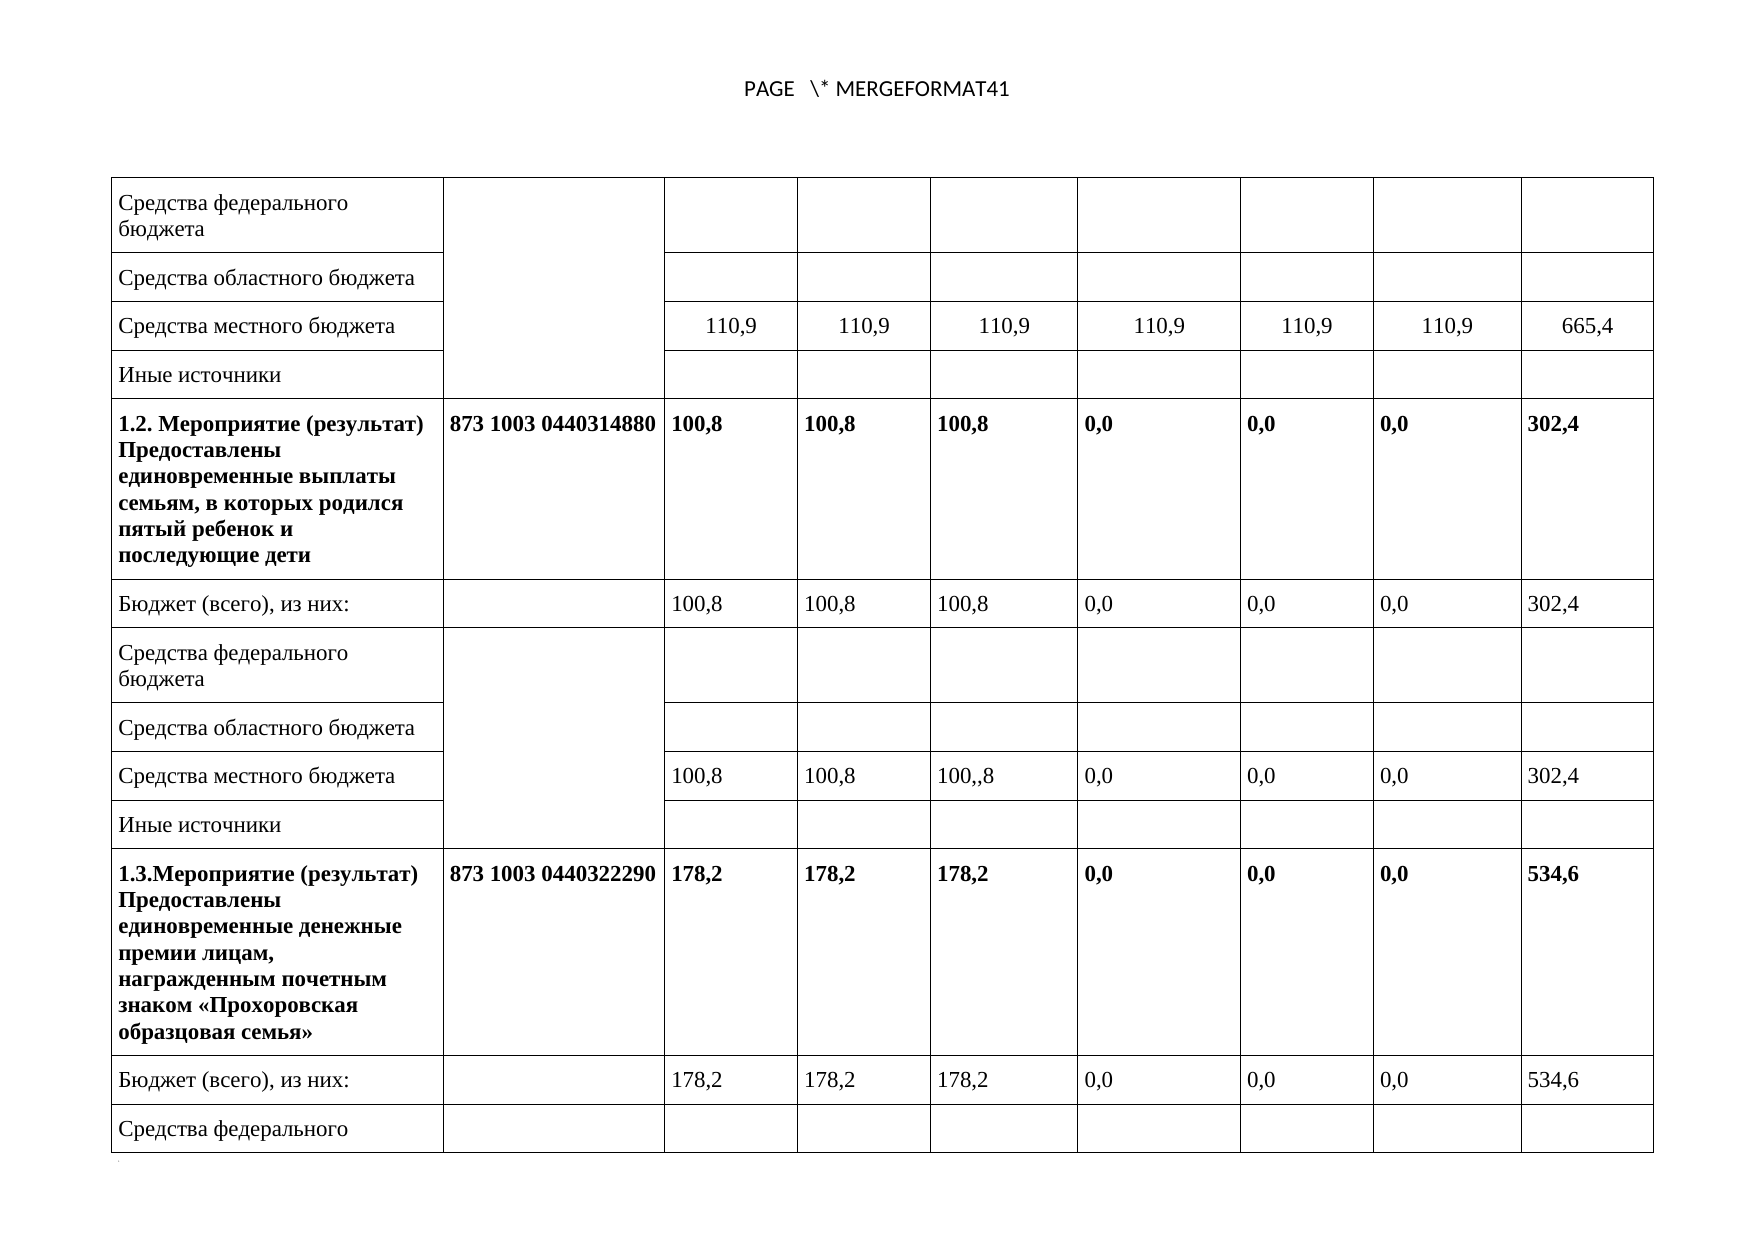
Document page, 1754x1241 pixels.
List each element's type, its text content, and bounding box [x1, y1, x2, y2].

table_cell 100,8 [931, 580, 1077, 627]
table_cell [1374, 703, 1521, 751]
table_cell 100,8 [798, 752, 930, 799]
table_cell [444, 1056, 664, 1103]
table_cell 0,0 [1078, 849, 1240, 1055]
table_cell [665, 253, 797, 301]
table_cell 100,8 [665, 752, 797, 799]
table_cell Средства федерального бюджета [112, 628, 443, 702]
table_cell [1241, 253, 1373, 301]
table_cell 873 1003 0440322290 [444, 849, 664, 1055]
table_cell Средства областного бюджета [112, 253, 443, 301]
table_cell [112, 1105, 443, 1152]
table_cell [1241, 628, 1373, 702]
table_cell 0,0 [1241, 580, 1373, 627]
table_cell 0,0 [1374, 399, 1521, 578]
table_cell [798, 253, 930, 301]
table_cell 0,0 [1241, 752, 1373, 799]
table_cell [665, 628, 797, 702]
table_cell [798, 351, 930, 398]
table_cell Средства местного бюджета [112, 752, 443, 799]
table_cell 100,8 [798, 580, 930, 627]
table_cell Иные источники [112, 351, 443, 398]
table_cell [1522, 1105, 1653, 1152]
table_cell 873 1003 0440314880 [444, 399, 664, 578]
table_cell [931, 253, 1077, 301]
table_cell 0,0 [1241, 849, 1373, 1055]
table_cell [1078, 703, 1240, 751]
table_cell [1374, 628, 1521, 702]
table_cell 100,8 [665, 399, 797, 578]
table_cell 0,0 [1078, 580, 1240, 627]
table_cell 534,6 [1522, 1056, 1653, 1103]
table_cell [1522, 253, 1653, 301]
table_cell [444, 628, 664, 848]
table_cell [798, 1105, 930, 1152]
table_cell Бюджет (всего), из них: [112, 1056, 443, 1103]
table_cell [931, 628, 1077, 702]
table_cell [1522, 801, 1653, 848]
table_cell 0,0 [1078, 399, 1240, 578]
table_cell 178,2 [798, 849, 930, 1055]
table_cell 110,9 [798, 302, 930, 349]
table_cell 0,0 [1374, 1056, 1521, 1103]
table_cell [931, 703, 1077, 751]
table_cell [1241, 1105, 1373, 1152]
table_cell [798, 801, 930, 848]
table_cell [665, 178, 797, 252]
table_cell 178,2 [798, 1056, 930, 1103]
table_cell [1078, 178, 1240, 252]
table_cell 302,4 [1522, 752, 1653, 799]
table_cell [931, 1105, 1077, 1152]
table_cell [1374, 801, 1521, 848]
table_cell [1078, 628, 1240, 702]
table_cell [665, 1105, 797, 1152]
table_cell 100,,8 [931, 752, 1077, 799]
table_cell 534,6 [1522, 849, 1653, 1055]
table_cell [1078, 801, 1240, 848]
table_cell [665, 801, 797, 848]
table_cell [1374, 178, 1521, 252]
table_cell 178,2 [931, 1056, 1077, 1103]
table_cell [1522, 703, 1653, 751]
table_cell 1.3.Мероприятие (результат) Предоставлены единовременные денежные премии лицам, награжденным почетным знаком «Прохоровская образцовая семья» [112, 849, 443, 1055]
table_cell 0,0 [1374, 849, 1521, 1055]
table_cell Средства местного бюджета [112, 302, 443, 349]
table_cell 110,9 [1078, 302, 1240, 349]
table_cell 100,8 [798, 399, 930, 578]
table_cell 178,2 [665, 1056, 797, 1103]
table_cell 110,9 [1241, 302, 1373, 349]
table_cell [798, 178, 930, 252]
table_cell 0,0 [1241, 399, 1373, 578]
table_cell [1374, 351, 1521, 398]
table_cell [1241, 801, 1373, 848]
table_cell [1078, 253, 1240, 301]
table_cell 302,4 [1522, 580, 1653, 627]
table_cell 0,0 [1241, 1056, 1373, 1103]
table_cell Средства федерального бюджета [112, 178, 443, 252]
table_cell 178,2 [665, 849, 797, 1055]
table_cell [665, 703, 797, 751]
table_cell [444, 1105, 664, 1152]
table_cell [1522, 628, 1653, 702]
table_cell [798, 628, 930, 702]
table_cell [1522, 351, 1653, 398]
table_cell [1078, 1105, 1240, 1152]
table_cell 0,0 [1374, 580, 1521, 627]
table_cell [665, 351, 797, 398]
table_cell Бюджет (всего), из них: [112, 580, 443, 627]
table_cell 110,9 [931, 302, 1077, 349]
table_cell 665,4 [1522, 302, 1653, 349]
table_cell [1241, 351, 1373, 398]
table_cell 0,0 [1078, 752, 1240, 799]
table_cell 110,9 [1374, 302, 1521, 349]
table_cell [444, 178, 664, 398]
table_cell Иные источники [112, 801, 443, 848]
table_cell 178,2 [931, 849, 1077, 1055]
table_cell Средства областного бюджета [112, 703, 443, 751]
table_cell [798, 703, 930, 751]
table_cell 100,8 [931, 399, 1077, 578]
table_cell [931, 178, 1077, 252]
table_cell [1241, 703, 1373, 751]
table_cell [1374, 1105, 1521, 1152]
table_cell [444, 580, 664, 627]
table_cell 1.2. Мероприятие (результат) Предоставлены единовременные выплаты семьям, в которых родился пятый ребенок и последующие дети [112, 399, 443, 578]
table_cell 0,0 [1374, 752, 1521, 799]
table_cell [1374, 253, 1521, 301]
table_cell 302,4 [1522, 399, 1653, 578]
table_cell [931, 801, 1077, 848]
table_cell [1522, 178, 1653, 252]
table_cell [1078, 351, 1240, 398]
table_cell [1241, 178, 1373, 252]
table_cell 110,9 [665, 302, 797, 349]
table_cell 100,8 [665, 580, 797, 627]
table_cell 0,0 [1078, 1056, 1240, 1103]
table_cell [931, 351, 1077, 398]
